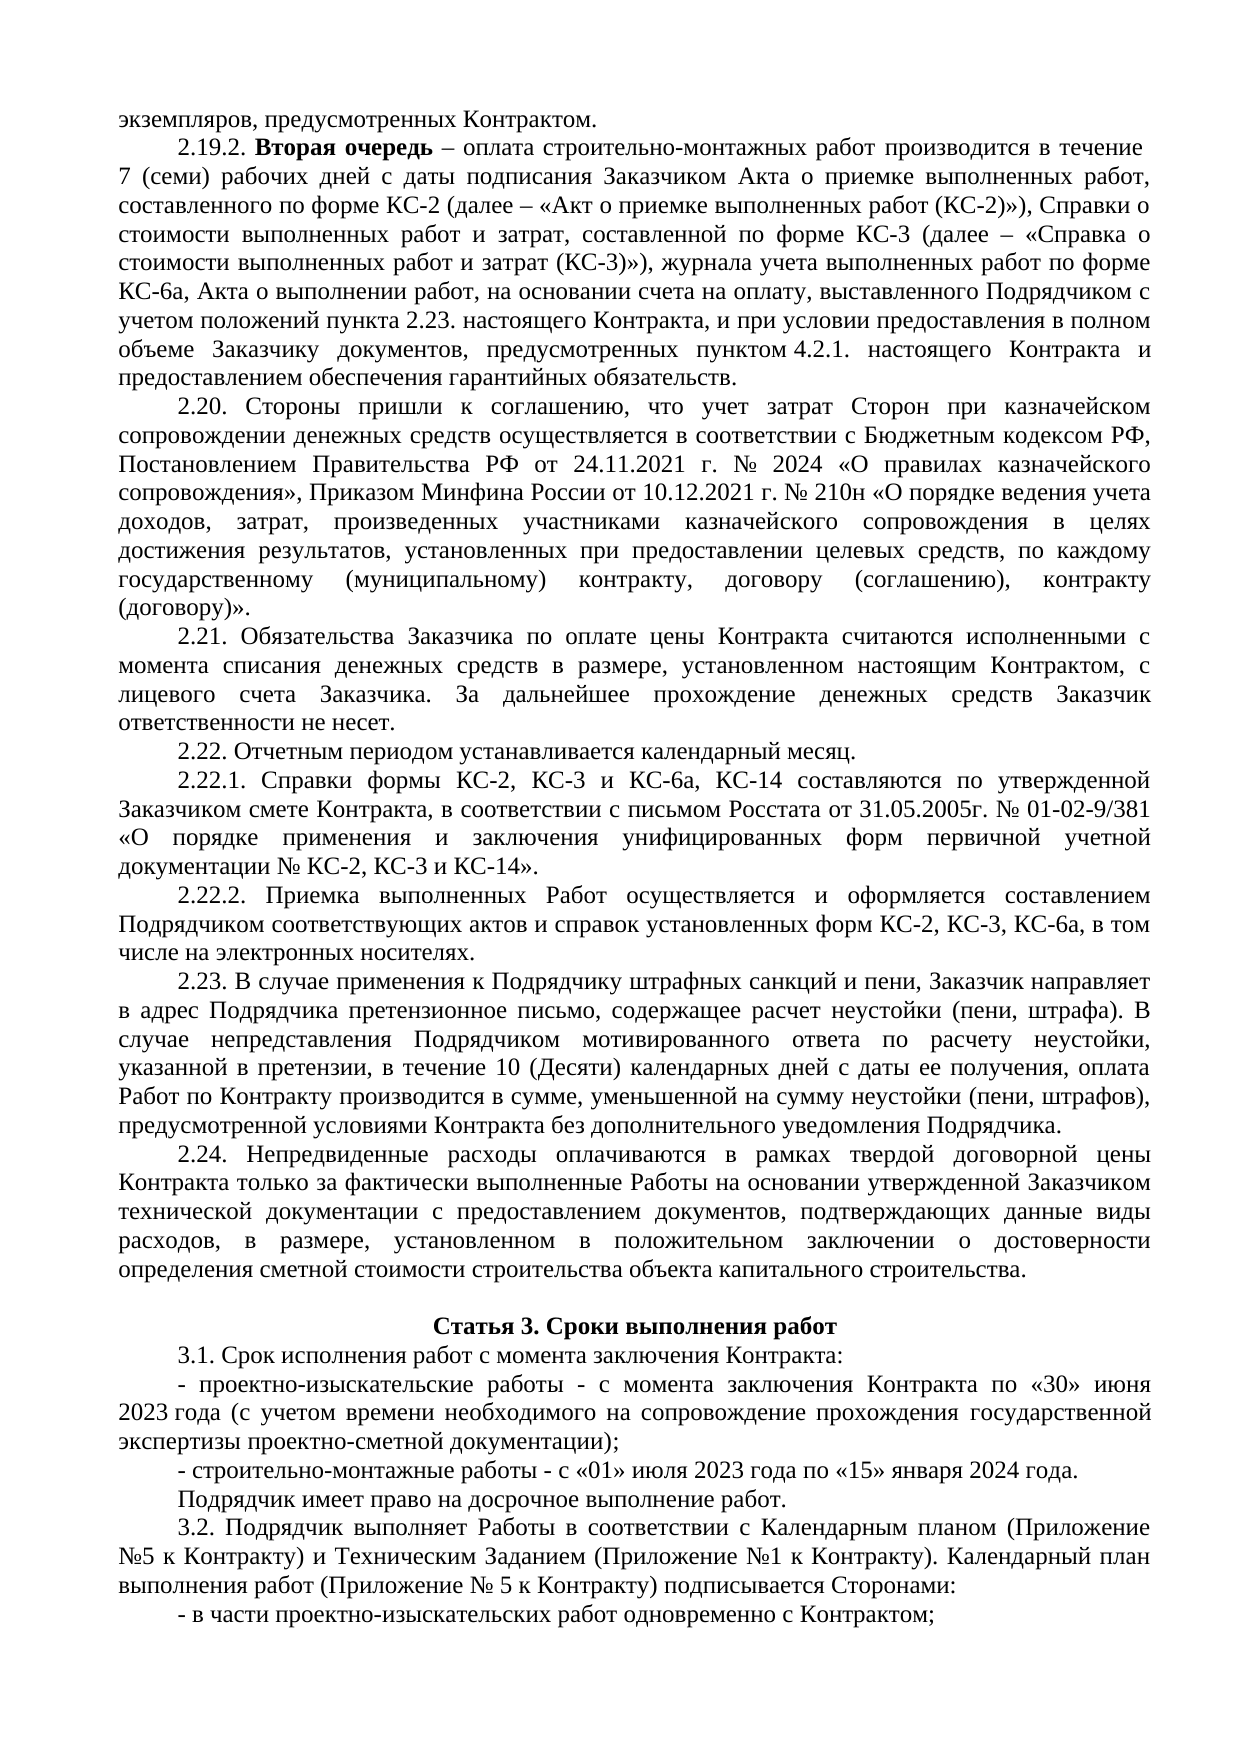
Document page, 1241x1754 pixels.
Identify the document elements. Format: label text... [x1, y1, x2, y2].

text 2.19.2. Вторая очередь – оплата строительно-монтажных работ производится в течение 7 (семи) рабочих дней с даты подписания Заказчиком Акта о приемке выполненных работ, составленного по форме КС-2 (далее – «Акт о приемке выполненных работ (КС-2)»), Справки о стоимости выполненных работ и затрат, составленной по форме КС-3 (далее – «Справка о стоимости выполненных работ и затрат (КС-3)»), журнала учета выполненных работ по форме КС-6а, Акта о выполнении работ, на основании счета на оплату, выставленного Подрядчиком с учетом положений пункта 2.23. настоящего Контракта, и при условии предоставления в полном объеме Заказчику документов, предусмотренных пунктом 4.2.1. настоящего Контракта и предоставлением обеспечения гарантийных обязательств. [118, 132, 1152, 391]
text Подрядчик имеет право на досрочное выполнение работ. [118, 1484, 1152, 1512]
text 2.21. Обязательства Заказчика по оплате цены Контракта считаются исполненными с момента списания денежных средств в размере, установленном настоящим Контрактом, с лицевого счета Заказчика. За дальнейшее прохождение денежных средств Заказчик ответственности не несет. [118, 621, 1152, 736]
text Статья 3. Сроки выполнения работ [118, 1311, 1152, 1340]
text 2.20. Стороны пришли к соглашению, что учет затрат Сторон при казначейском сопровождении денежных средств осуществляется в соответствии с Бюджетным кодексом РФ, Постановлением Правительства РФ от 24.11.2021 г. № 2024 «О правилах казначейского сопровождения», Приказом Минфина России от 10.12.2021 г. № 210н «О порядке ведения учета доходов, затрат, произведенных участниками казначейского сопровождения в целях достижения результатов, установленных при предоставлении целевых средств, по каждому государственному (муниципальному) контракту, договору (соглашению), контракту (договору)». [118, 391, 1152, 621]
text 3.1. Срок исполнения работ с момента заключения Контракта: [118, 1340, 1152, 1369]
text - в части проектно-изыскательских работ одновременно с Контрактом; [118, 1599, 1152, 1627]
text 2.24. Непредвиденные расходы оплачиваются в рамках твердой договорной цены Контракта только за фактически выполненные Работы на основании утвержденной Заказчиком технической документации с предоставлением документов, подтверждающих данные виды расходов, в размере, установленном в положительном заключении о достоверности определения сметной стоимости строительства объекта капитального строительства. [118, 1139, 1152, 1282]
text 2.23. В случае применения к Подрядчику штрафных санкций и пени, Заказчик направляет в адрес Подрядчика претензионное письмо, содержащее расчет неустойки (пени, штрафа). В случае непредставления Подрядчиком мотивированного ответа по расчету неустойки, указанной в претензии, в течение 10 (Десяти) календарных дней с даты ее получения, оплата Работ по Контракту производится в сумме, уменьшенной на сумму неустойки (пени, штрафов), предусмотренной условиями Контракта без дополнительного уведомления Подрядчика. [118, 966, 1152, 1139]
text 2.22. Отчетным периодом устанавливается календарный месяц. [118, 736, 1152, 765]
text - строительно-монтажные работы - с «01» июля 2023 года по «15» января 2024 года. [118, 1455, 1152, 1484]
text 2.22.1. Справки формы КС-2, КС-3 и КС-6а, КС-14 составляются по утвержденной Заказчиком смете Контракта, в соответствии с письмом Росстата от 31.05.2005г. № 01-02-9/381 «О порядке применения и заключения унифицированных форм первичной учетной документации № КС-2, КС-3 и КС-14». [118, 765, 1152, 880]
text 3.2. Подрядчик выполняет Работы в соответствии с Календарным планом (Приложение №5 к Контракту) и Техническим Заданием (Приложение №1 к Контракту). Календарный план выполнения работ (Приложение № 5 к Контракту) подписывается Сторонами: [118, 1512, 1152, 1599]
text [118, 104, 1152, 132]
text - проектно-изыскательские работы - с момента заключения Контракта по «30» июня 2023 года (с учетом времени необходимого на сопровождение прохождения государственной экспертизы проектно-сметной документации); [118, 1369, 1152, 1455]
text 2.22.2. Приемка выполненных Работ осуществляется и оформляется составлением Подрядчиком соответствующих актов и справок установленных форм КС-2, КС-3, КС-6а, в том числе на электронных носителях. [118, 880, 1152, 966]
